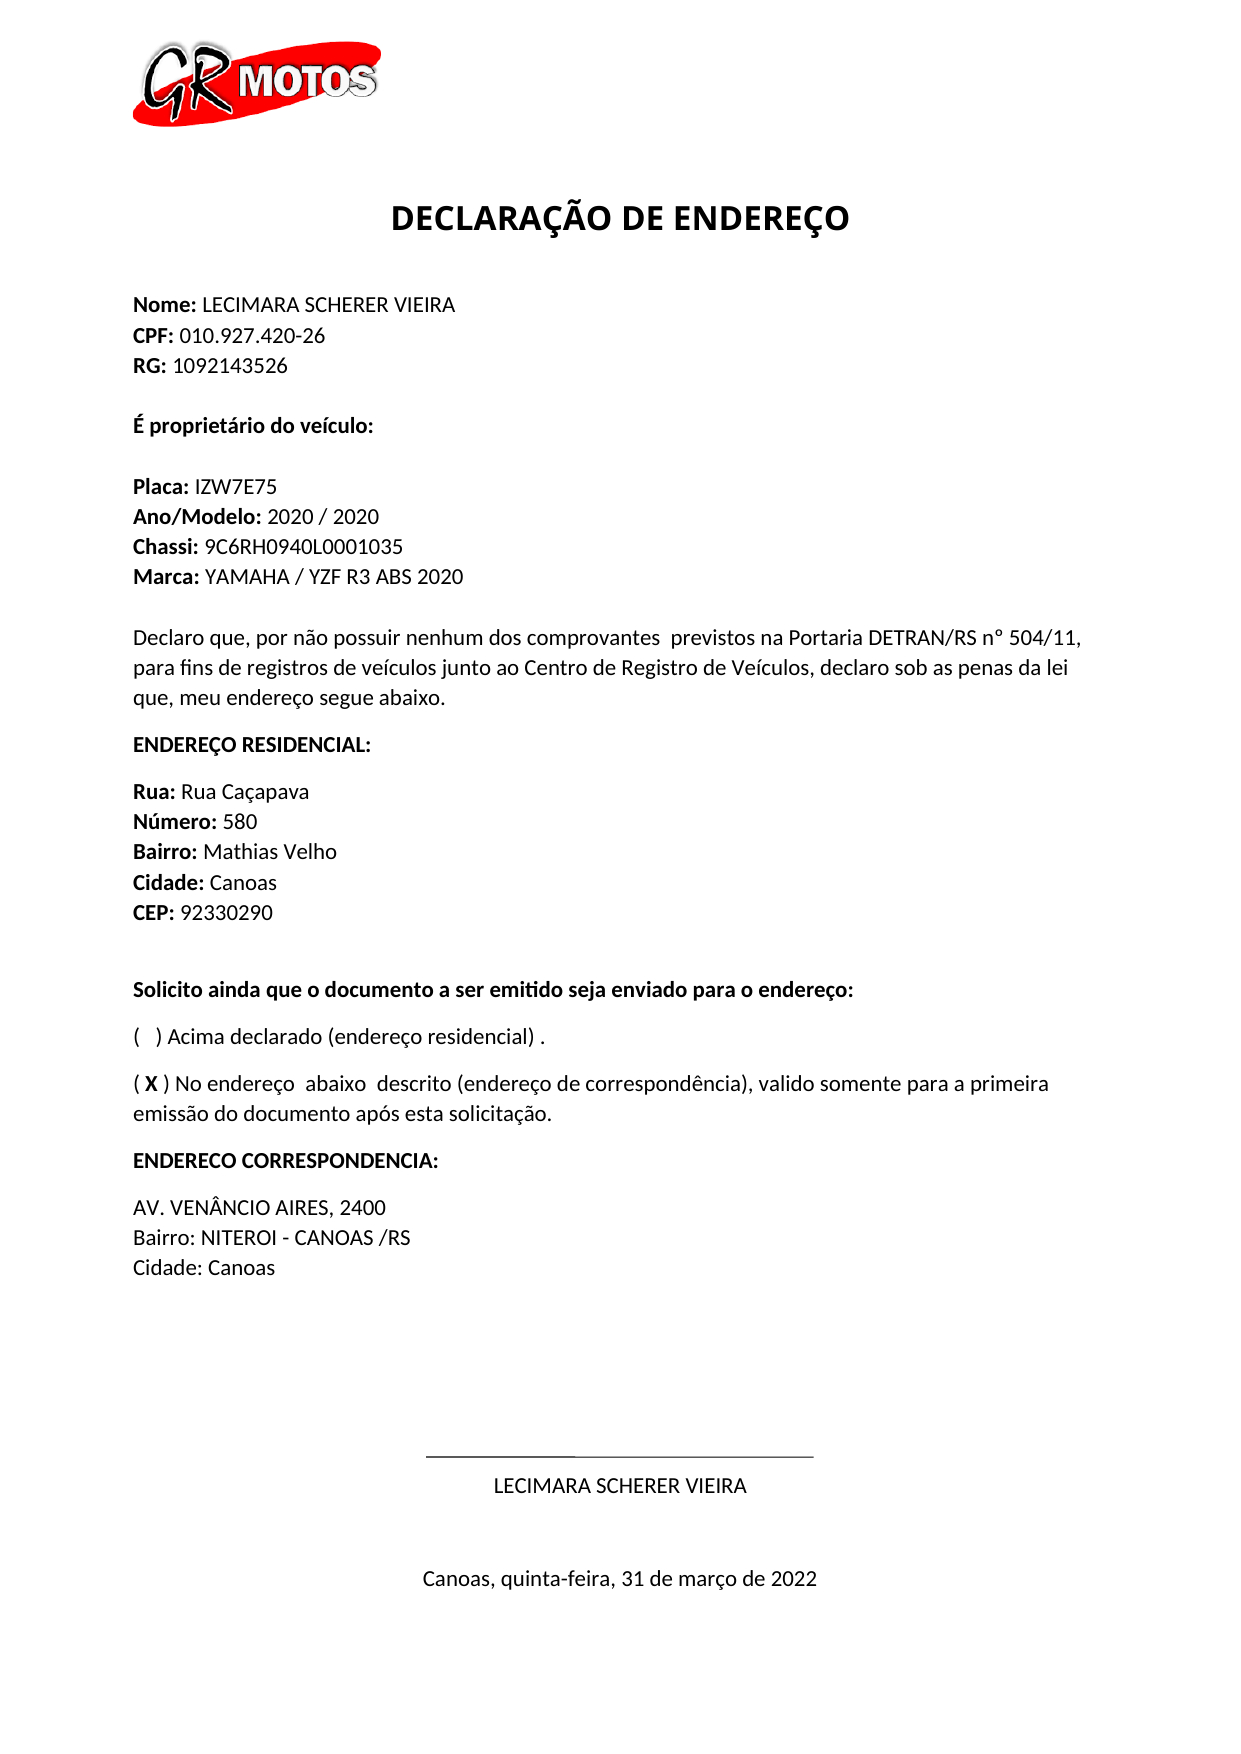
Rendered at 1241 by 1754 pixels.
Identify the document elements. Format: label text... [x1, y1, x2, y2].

text ( ) Acima declarado (endereço residencial) . [133, 1022, 1107, 1050]
text Rua: Rua Caçapava [133, 777, 1107, 805]
text LECIMARA SCHERER VIEIRA [133, 1471, 1107, 1499]
picture [132, 23, 417, 142]
subtitle DECLARAÇÃO DE ENDEREÇO [133, 195, 1107, 240]
text Marca: YAMAHA / YZF R3 ABS 2020 [133, 562, 1107, 591]
text Cidade: Canoas [133, 868, 1107, 896]
text Chassi: 9C6RH0940L0001035 [133, 532, 1107, 560]
text CEP: 92330290 [133, 898, 1107, 926]
text Declaro que, por não possuir nenhum dos comprovantes previstos na Portaria DETRAN/RS nº 504/11, para fins de registros de veículos junto ao Centro de Registro de Veículos, declaro sob as penas da lei que, meu endereço segue abaixo. [133, 623, 1107, 711]
text AV. VENÂNCIO AIRES, 2400 [133, 1193, 1107, 1221]
text Número: 580 [133, 807, 1107, 835]
text Canoas, quinta-feira, 31 de março de 2022 [133, 1564, 1107, 1593]
text Cidade: Canoas [133, 1253, 1107, 1281]
text ( X ) No endereço abaixo descrito (endereço de correspondência), valido somente para a primeira emissão do documento após esta solicitação. [133, 1069, 1107, 1127]
text Nome: LECIMARA SCHERER VIEIRA [133, 291, 1107, 319]
text Ano/Modelo: 2020 / 2020 [133, 502, 1107, 530]
text Bairro: NITEROI - CANOAS /RS [133, 1223, 1107, 1251]
text É proprietário do veículo: [133, 411, 1107, 439]
text Solicito ainda que o documento a ser emitido seja enviado para o endereço: [133, 975, 1107, 1003]
text ENDERECO CORRESPONDENCIA: [133, 1146, 1107, 1174]
text Bairro: Mathias Velho [133, 837, 1107, 866]
text ENDEREÇO RESIDENCIAL: [133, 730, 1107, 758]
text RG: 1092143526 [133, 351, 1107, 379]
text Placa: IZW7E75 [133, 472, 1107, 500]
text CPF: 010.927.420-26 [133, 321, 1107, 349]
